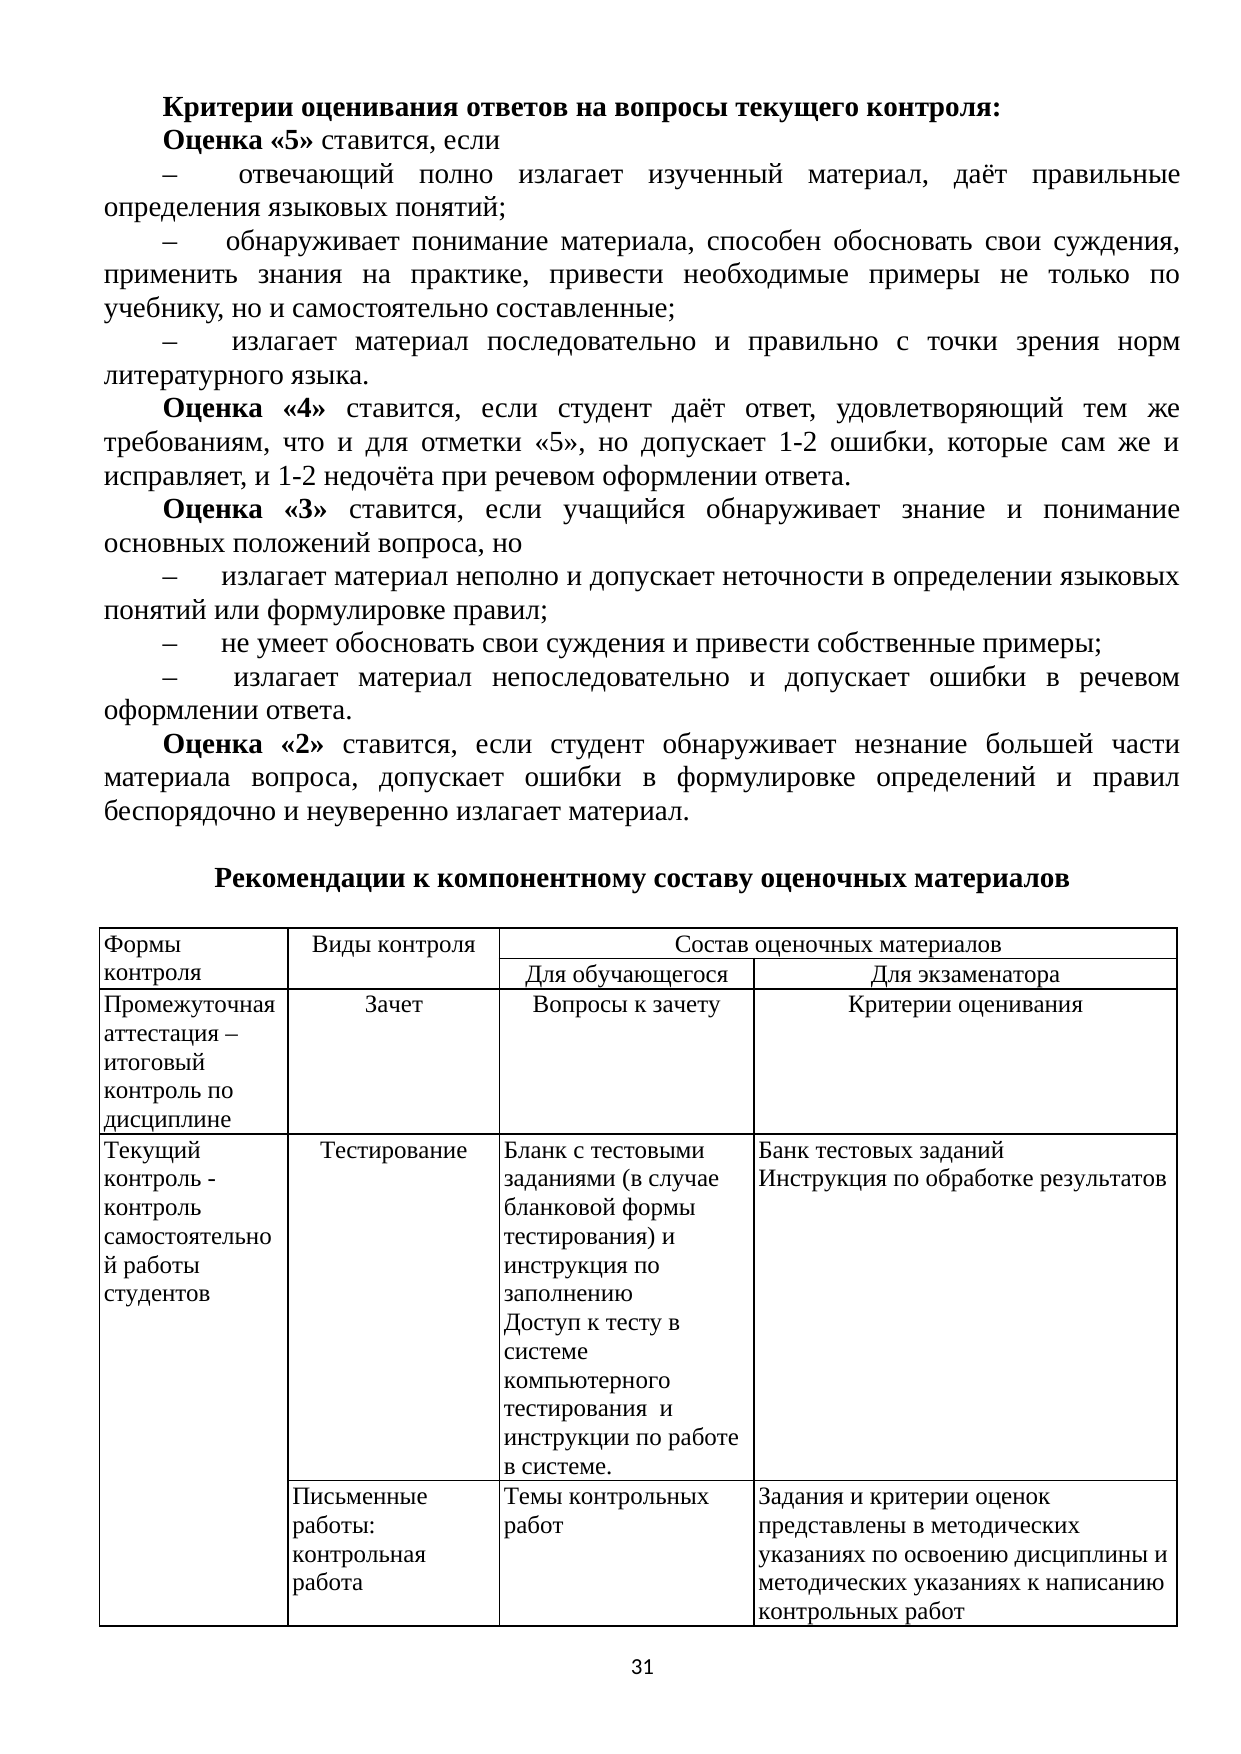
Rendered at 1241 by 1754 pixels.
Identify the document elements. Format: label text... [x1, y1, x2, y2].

text – излагает материал последовательно и правильно с точки зрения норм литературного языка. [103, 323, 1181, 391]
text Критерии оценивания ответов на вопросы текущего контроля: [103, 89, 1181, 122]
text Оценка «2» ставится, если студент обнаруживает незнание большей части материала вопроса, допускает ошибки в формулировке определений и правил беспорядочно и неуверенно излагает материал. [103, 726, 1181, 827]
table_cell Для экзаменатора [755, 959, 1176, 988]
table_cell Вопросы к зачету [500, 990, 753, 1133]
table_cell Текущий контроль - контроль самостоятельной работы студентов [100, 1135, 287, 1625]
table_cell Зачет [289, 990, 499, 1133]
text – излагает материал неполно и допускает неточности в определении языковых понятий или формулировке правил; [103, 558, 1181, 625]
table_header Формы контроля [100, 929, 287, 988]
table_cell Банк тестовых заданий Инструкция по обработке результатов [755, 1135, 1176, 1480]
table_cell Промежуточная аттестация – итоговый контроль по дисциплине [100, 990, 287, 1133]
table_cell Письменные работы: контрольная работа [289, 1481, 499, 1625]
text Оценка «3» ставится, если учащийся обнаруживает знание и понимание основных положений вопроса, но [103, 491, 1181, 558]
text – отвечающий полно излагает изученный материал, даёт правильные определения языковых понятий; [103, 156, 1181, 223]
text – излагает материал непоследовательно и допускает ошибки в речевом оформлении ответа. [103, 659, 1181, 726]
table_cell Темы контрольных работ [500, 1481, 753, 1625]
table_header Состав оценочных материалов [500, 929, 1176, 957]
text – не умеет обосновать свои суждения и привести собственные примеры; [103, 625, 1181, 659]
text – обнаруживает понимание материала, способен обосновать свои суждения, применить знания на практике, привести необходимые примеры не только по учебнику, но и самостоятельно составленные; [103, 223, 1181, 323]
table_cell Бланк с тестовыми заданиями (в случае бланковой формы тестирования) и инструкция по заполнению Доступ к тесту в системе компьютерного тестирования и инструкции по работе в системе. [500, 1135, 753, 1480]
table_cell Задания и критерии оценок представлены в методических указаниях по освоению дисциплины и методических указаниях к написанию контрольных работ [755, 1481, 1176, 1625]
table_cell Для обучающегося [500, 959, 753, 988]
table_cell Критерии оценивания [755, 990, 1176, 1133]
text Оценка «5» ставится, если [103, 122, 1181, 156]
table_header Виды контроля [289, 929, 499, 988]
text Рекомендации к компонентному составу оценочных материалов [103, 860, 1181, 894]
text Оценка «4» ставится, если студент даёт ответ, удовлетворяющий тем же требованиям, что и для отметки «5», но допускает 1-2 ошибки, которые сам же и исправляет, и 1-2 недочёта при речевом оформлении ответа. [103, 391, 1181, 491]
table_cell Тестирование [289, 1135, 499, 1480]
